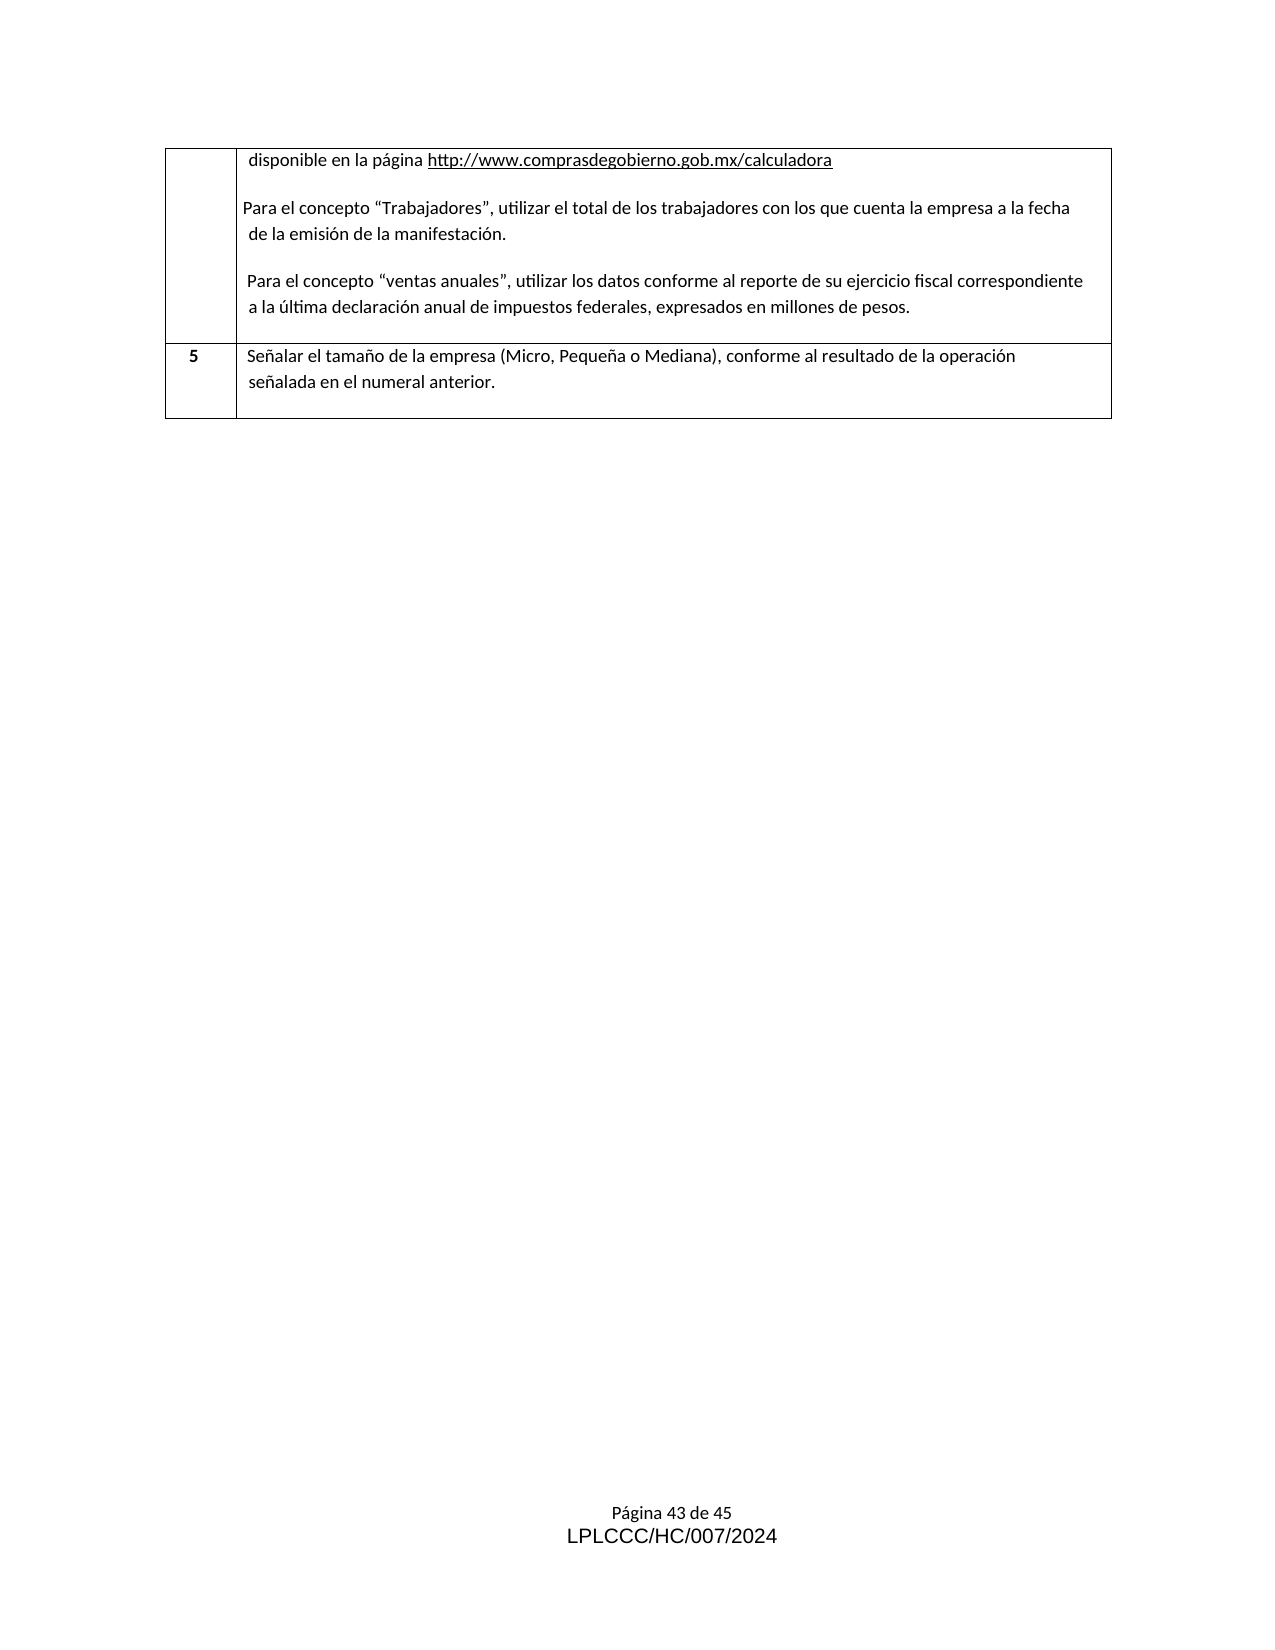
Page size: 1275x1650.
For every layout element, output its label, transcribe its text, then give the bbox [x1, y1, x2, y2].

table_cell Señalar el tamaño de la empresa (Micro, Pequeña o Mediana), conforme al resultado de la operación señalada en el numeral anterior. [237, 344, 1111, 418]
table_cell 4 [166, 149, 236, 343]
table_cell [237, 149, 1111, 343]
table_cell 5 [166, 344, 236, 418]
